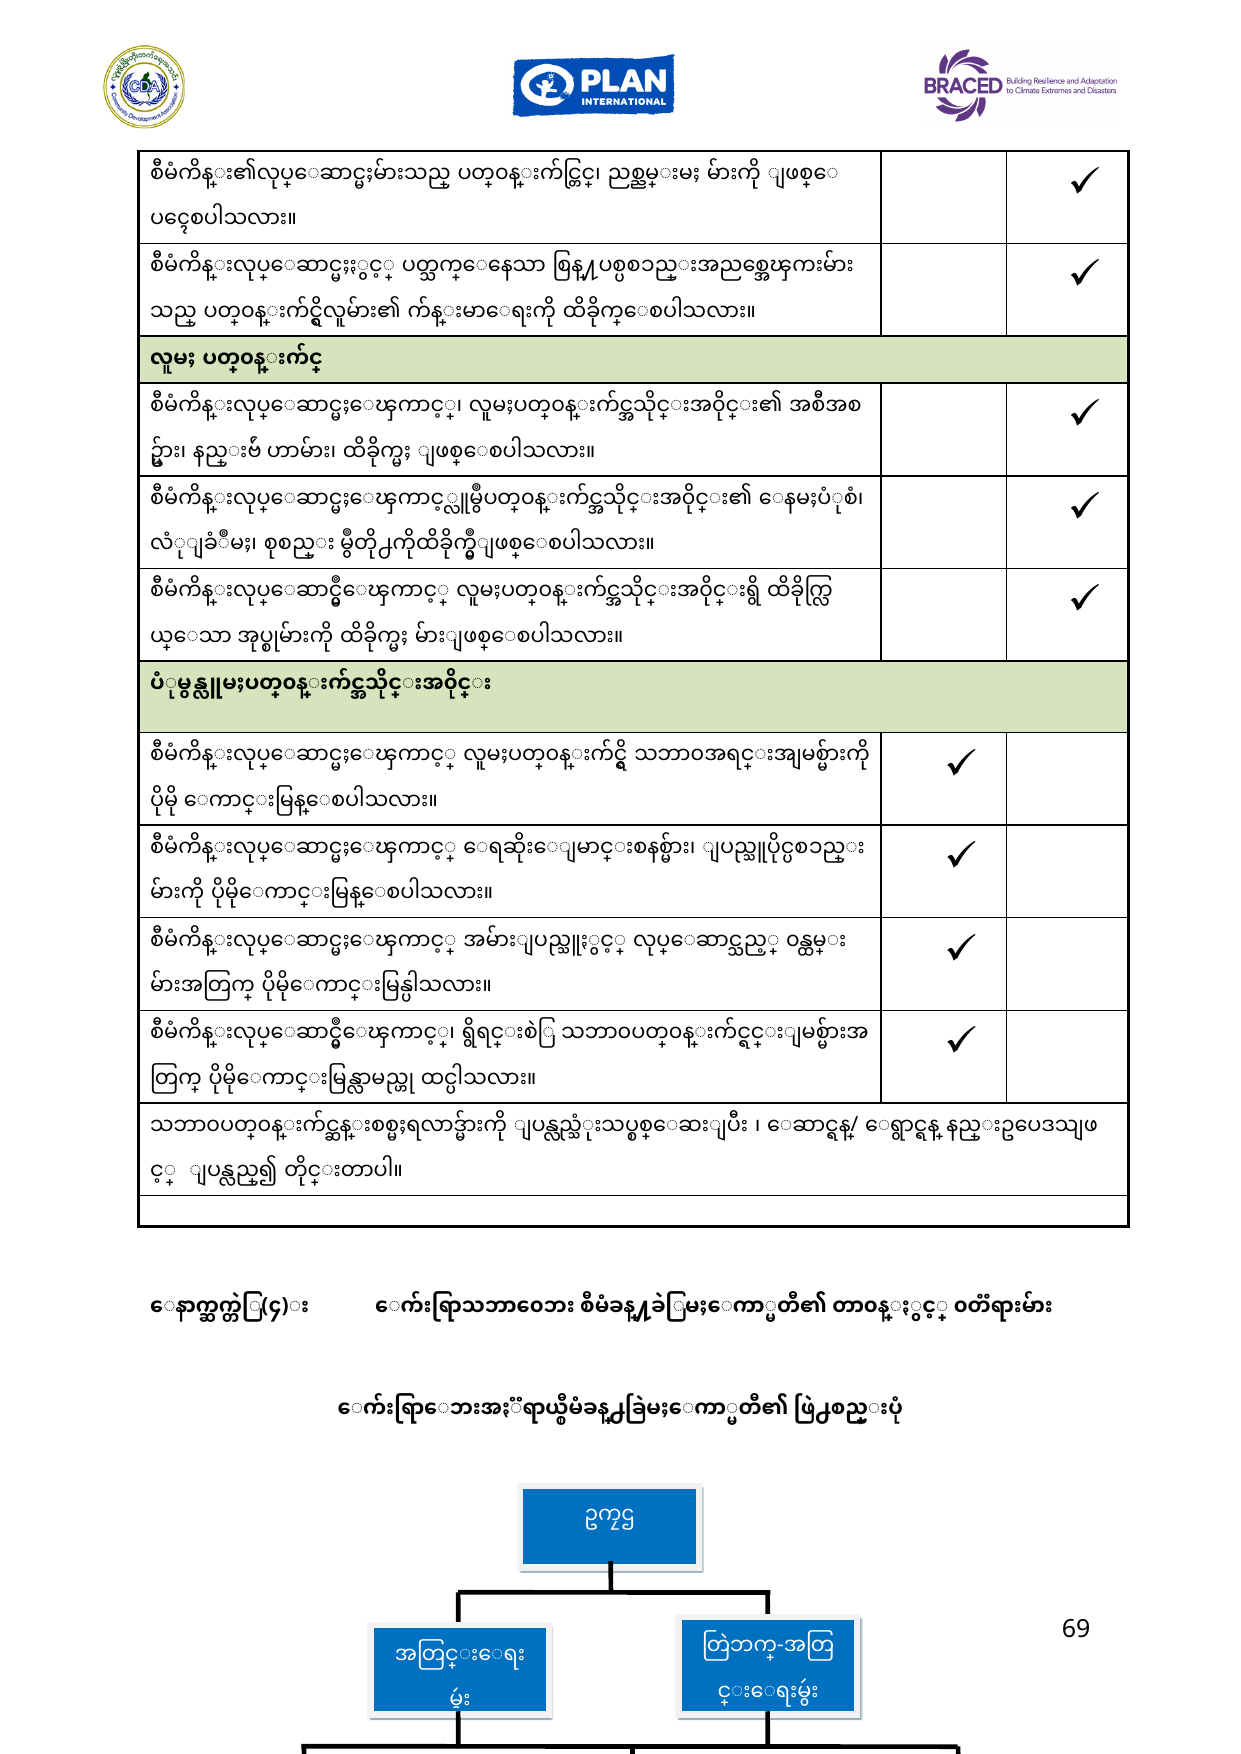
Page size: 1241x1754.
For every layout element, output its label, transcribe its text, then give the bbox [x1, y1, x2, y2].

picture [103, 45, 185, 129]
table_cell [1007, 152, 1127, 243]
table_cell [882, 152, 1006, 243]
table_cell [1007, 384, 1127, 475]
text ေက်းရြာေဘးအႏၱရာယ္စီမံခန္႕ခြဲမႈေကာ္မတီ၏ ဖြဲ႕စည္းပုံ [150, 1387, 1090, 1433]
table_cell စီမံကိန္းလုပ္ေဆာင္မႈေၾကာင့္၊ လူမႈပတ္၀န္းက်င္အသိုင္းအ၀ိုင္း၏ အစီအစဥ္မ်ား၊ နည္းဗ်ဴ ဟာမ်ား၊ ထိခိုက္မႈ ျဖစ္ေစပါသလား။ [140, 384, 880, 475]
table_cell သဘာ၀ပတ္၀န္းက်င္ဆန္းစစ္မႈရလာဒ္မ်ားကို ျပန္လည္သံုးသပ္စစ္ေဆးျပီး ၊ ေဆာင္ရန္/ ေရွာင္ရန္ နည္းဥပေဒသျဖင့္ ျပန္လည္၍ တိုင္းတာပါ။ [140, 1104, 1127, 1195]
table_cell စီမံကိန္းလုပ္ေဆာင္မႈႏွင့္ ပတ္သက္ေနေသာ စြန္႔ပစ္ပစၥည္းအညစ္အေၾကးမ်ားသည္ ပတ္၀န္းက်င္ရွိလူမ်ား၏ က်န္းမာေရးကို ထိခိုက္ေစပါသလား။ [140, 244, 880, 335]
table_cell စီမံကိန္းလုပ္ေဆာင္မွဳေၾကာင့္ လူမႈပတ္၀န္းက်င္အသိုင္းအ၀ိုင္းရွိ ထိခိုက္လြယ္ေသာ အုပ္စုမ်ားကို ထိခိုက္မႈ မ်ားျဖစ္ေစပါသလား။ [140, 569, 880, 660]
table_cell [882, 733, 1006, 824]
table_cell [882, 477, 1006, 567]
table_cell စီမံကိန္းလုပ္ေဆာင္မႈေၾကာင့္ အမ်ားျပည္သူႏွင့္ လုပ္ေဆာင္သည့္ ၀န္ထမ္း မ်ားအတြက္ ပိုမိုေကာင္းမြန္ပါသလား။ [140, 918, 880, 1009]
table_cell [882, 569, 1006, 660]
picture [509, 52, 678, 120]
table_cell စီမံကိန္းလုပ္ေဆာင္မႈေၾကာင့္ လူမႈပတ္၀န္းက်င္ရွိ သဘာ၀အရင္းအျမစ္မ်ားကို ပိုမို ေကာင္းမြန္ေစပါသလား။ [140, 733, 880, 824]
table_cell [1007, 826, 1127, 917]
table_cell [882, 1011, 1006, 1102]
table_cell စီမံကိန္းလုပ္ေဆာင္မႈေၾကာင့္ ေရဆိုးေျမာင္းစနစ္မ်ား၊ ျပည္သူပိုင္ပစၥည္းမ်ားကို ပိုမိုေကာင္းမြန္ေစပါသလား။ [140, 826, 880, 917]
table_cell [882, 826, 1006, 917]
table_cell လူမႈ ပတ္၀န္းက်င္ [140, 337, 1127, 382]
table_cell စီမံကိန္း၏လုပ္ေဆာင္မႈမ်ားသည္ ပတ္၀န္းက်င္တြင္၊ ညစ္ညမ္းမႈ မ်ားကို ျဖစ္ေပၚေစပါသလား။ [140, 152, 880, 243]
table_cell စီမံကိန္းလုပ္ေဆာင္မႈေၾကာင့္လူမွဳပတ္၀န္းက်င္အသိုင္းအ၀ိုင္း၏ ေနမႈပံုစံ၊ လံုျခံဳမႈ၊ စုစည္း မွဳတို႕ကိုထိခိုက္မွဳျဖစ္ေစပါသလား။ [140, 477, 880, 567]
table_cell [1007, 477, 1127, 567]
table_cell [882, 244, 1006, 335]
table_cell [1007, 733, 1127, 824]
table_cell [1007, 569, 1127, 660]
table_cell ပံုမွန္လူမႈပတ္၀န္းက်င္အသိုင္းအ၀ိုင္း [140, 662, 1127, 732]
table_cell [1007, 1011, 1127, 1102]
table_cell စီမံကိန္းလုပ္ေဆာင္မွဳေၾကာင့္၊ ရွိရင္းစဲြ သဘာ၀ပတ္၀န္းက်င္ရင္းျမစ္မ်ားအတြက္ ပိုမိုေကာင္းမြန္လာမည္ဟု ထင္ပါသလား။ [140, 1011, 880, 1102]
table_cell [882, 918, 1006, 1009]
table_cell [1007, 244, 1127, 335]
table_cell [882, 384, 1006, 475]
table_cell [140, 1196, 1127, 1225]
text ေနာက္ဆက္တဲြ(၄)း ေက်းရြာသဘာ၀ေဘး စီမံခန္႔ခဲြမႈေကာ္မတီ၏ တာ၀န္ႏွင့္ ၀တၱရားမ်ား [150, 1285, 1090, 1330]
table_cell [1007, 918, 1127, 1009]
picture [920, 45, 1122, 125]
